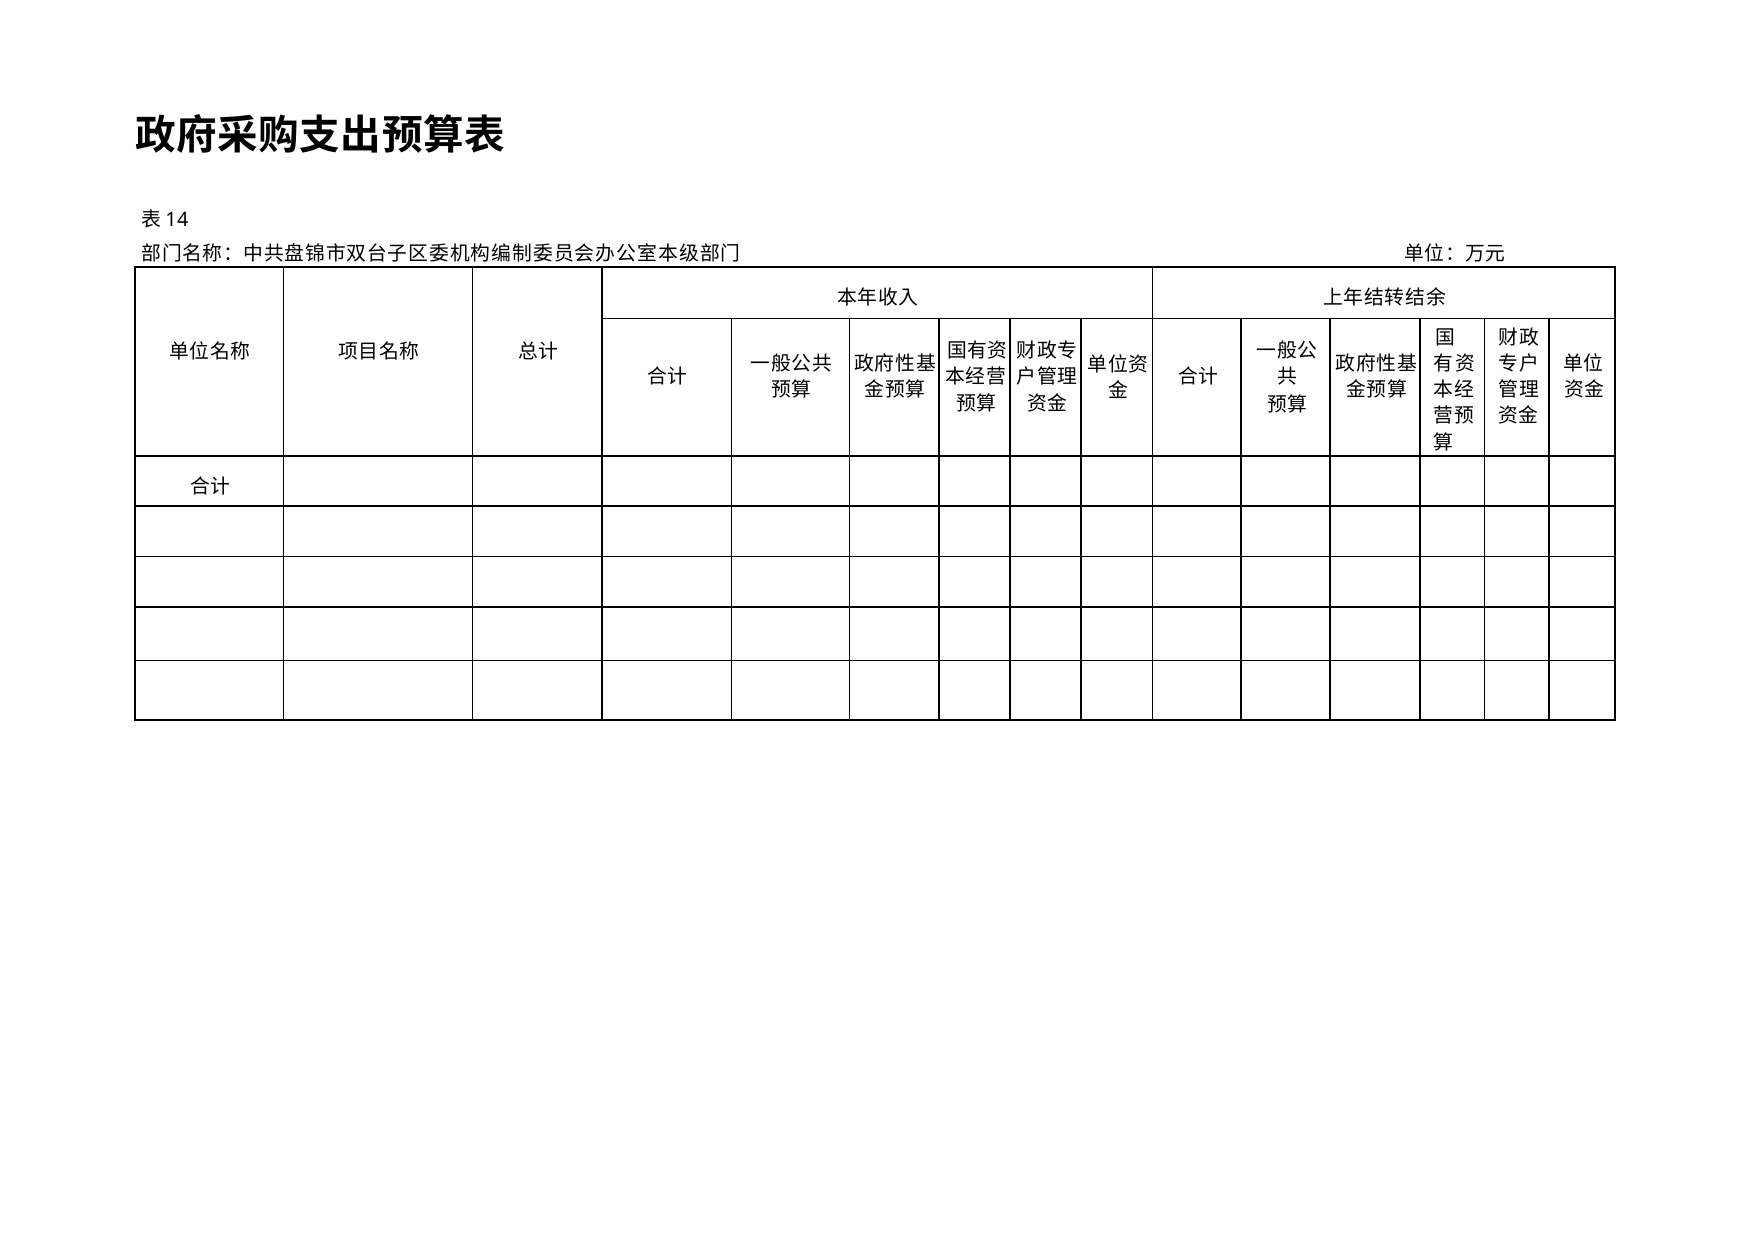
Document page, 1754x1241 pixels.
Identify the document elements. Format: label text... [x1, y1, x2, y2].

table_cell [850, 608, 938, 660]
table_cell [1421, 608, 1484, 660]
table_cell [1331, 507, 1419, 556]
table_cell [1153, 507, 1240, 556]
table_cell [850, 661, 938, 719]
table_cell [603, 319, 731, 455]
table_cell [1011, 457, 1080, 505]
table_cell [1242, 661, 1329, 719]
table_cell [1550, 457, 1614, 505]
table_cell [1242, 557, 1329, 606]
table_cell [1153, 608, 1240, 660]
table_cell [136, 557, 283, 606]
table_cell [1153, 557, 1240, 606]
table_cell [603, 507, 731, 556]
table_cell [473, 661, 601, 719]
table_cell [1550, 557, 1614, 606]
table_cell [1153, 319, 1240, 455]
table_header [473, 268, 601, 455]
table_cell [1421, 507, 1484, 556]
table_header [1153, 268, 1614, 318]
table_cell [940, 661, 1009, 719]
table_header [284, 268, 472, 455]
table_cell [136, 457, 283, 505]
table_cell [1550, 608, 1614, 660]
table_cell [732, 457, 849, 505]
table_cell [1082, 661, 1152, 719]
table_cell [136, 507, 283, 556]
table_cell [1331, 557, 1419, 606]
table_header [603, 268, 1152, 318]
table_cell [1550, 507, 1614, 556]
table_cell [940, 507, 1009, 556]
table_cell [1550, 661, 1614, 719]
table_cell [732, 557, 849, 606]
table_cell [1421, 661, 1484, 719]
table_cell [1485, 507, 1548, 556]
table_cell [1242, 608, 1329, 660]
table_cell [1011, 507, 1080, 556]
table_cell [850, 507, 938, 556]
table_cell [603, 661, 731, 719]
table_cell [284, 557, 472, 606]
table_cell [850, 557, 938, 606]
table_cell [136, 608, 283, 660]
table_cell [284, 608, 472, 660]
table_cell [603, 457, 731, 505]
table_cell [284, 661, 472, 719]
text 表14 [141, 204, 1617, 231]
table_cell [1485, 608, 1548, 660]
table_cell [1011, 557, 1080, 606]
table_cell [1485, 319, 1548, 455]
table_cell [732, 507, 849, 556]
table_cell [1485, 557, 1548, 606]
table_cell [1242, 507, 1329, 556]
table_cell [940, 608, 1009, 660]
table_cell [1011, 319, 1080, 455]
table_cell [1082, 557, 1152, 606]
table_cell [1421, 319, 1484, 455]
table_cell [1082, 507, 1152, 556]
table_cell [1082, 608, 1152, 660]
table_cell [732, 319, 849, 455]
text 部门名称：中共盘锦市双台子区委机构编制委员会办公室本级部门 单位：万元 [141, 239, 1617, 266]
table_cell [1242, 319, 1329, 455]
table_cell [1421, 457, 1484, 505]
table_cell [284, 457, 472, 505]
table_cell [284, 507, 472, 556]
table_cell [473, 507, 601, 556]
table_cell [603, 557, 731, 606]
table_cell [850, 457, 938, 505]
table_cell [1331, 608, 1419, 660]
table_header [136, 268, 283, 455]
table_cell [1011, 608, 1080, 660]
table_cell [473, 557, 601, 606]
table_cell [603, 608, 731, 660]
text 政府采购支出预算表 [135, 106, 1617, 161]
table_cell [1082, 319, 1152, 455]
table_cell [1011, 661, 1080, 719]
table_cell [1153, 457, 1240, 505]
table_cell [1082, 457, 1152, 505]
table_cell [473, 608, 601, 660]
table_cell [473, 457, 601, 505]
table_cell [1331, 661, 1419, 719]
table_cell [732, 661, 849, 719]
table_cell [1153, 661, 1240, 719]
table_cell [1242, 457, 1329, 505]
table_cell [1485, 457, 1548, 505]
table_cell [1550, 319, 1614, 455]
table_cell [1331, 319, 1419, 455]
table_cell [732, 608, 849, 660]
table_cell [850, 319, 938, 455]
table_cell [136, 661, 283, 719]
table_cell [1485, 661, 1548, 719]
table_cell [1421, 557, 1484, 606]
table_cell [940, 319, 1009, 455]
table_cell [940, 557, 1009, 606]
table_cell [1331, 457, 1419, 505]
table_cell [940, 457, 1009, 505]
